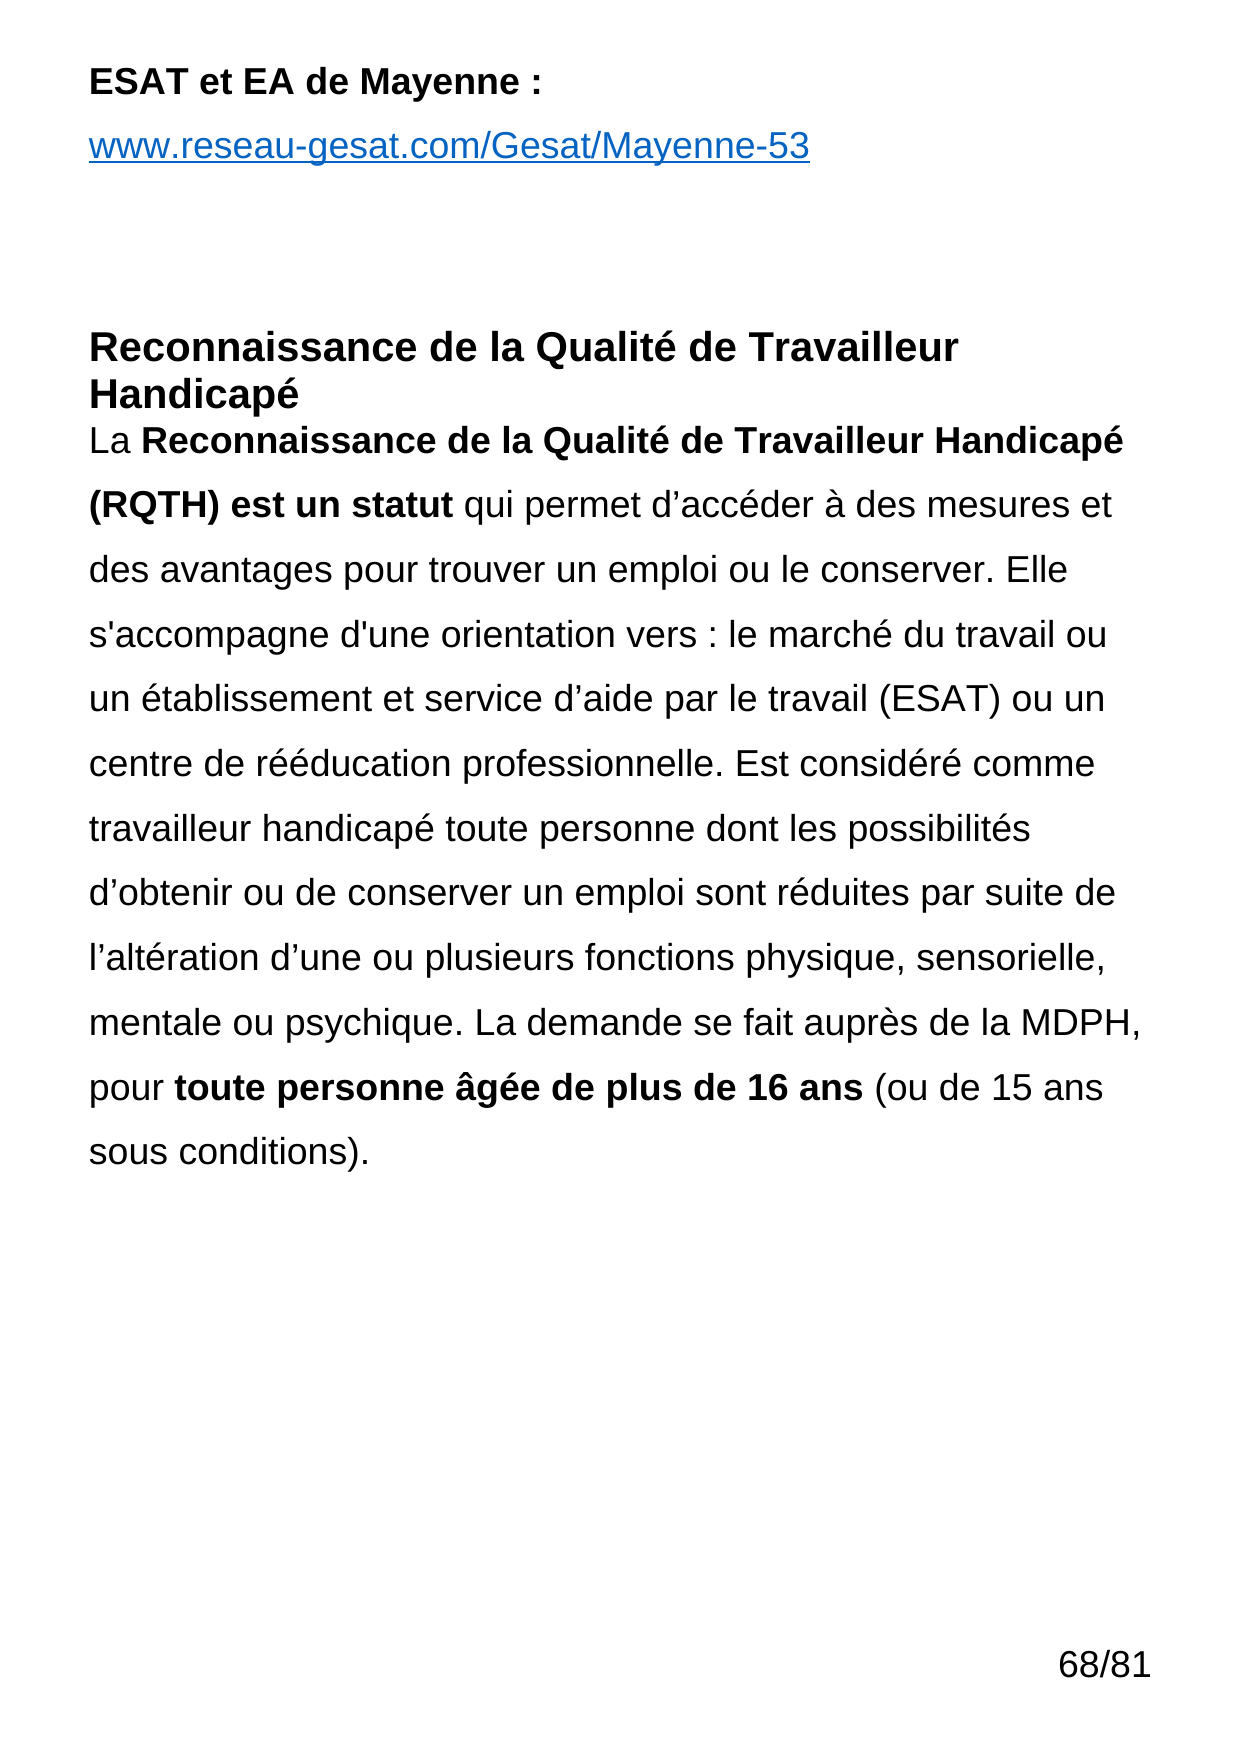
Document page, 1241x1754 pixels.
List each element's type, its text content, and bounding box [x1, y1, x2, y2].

text La Reconnaissance de la Qualité de Travailleur Handicapé (RQTH) est un statut qui permet d’accéder à des mesures et des avantages pour trouver un emploi ou le conserver. Elle s'accompagne d'une orientation vers : le marché du travail ou un établissement et service d’aide par le travail (ESAT) ou un centre de rééducation professionnelle. Est considéré comme travailleur handicapé toute personne dont les possibilités d’obtenir ou de conserver un emploi sont réduites par suite de l’altération d’une ou plusieurs fonctions physique, sensorielle, mentale ou psychique. La demande se fait auprès de la MDPH, pour toute personne âgée de plus de 16 ans (ou de 15 ans sous conditions). [89, 418, 1152, 1172]
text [89, 59, 1152, 167]
subtitle Reconnaissance de la Qualité de Travailleur Handicapé [89, 322, 1152, 418]
